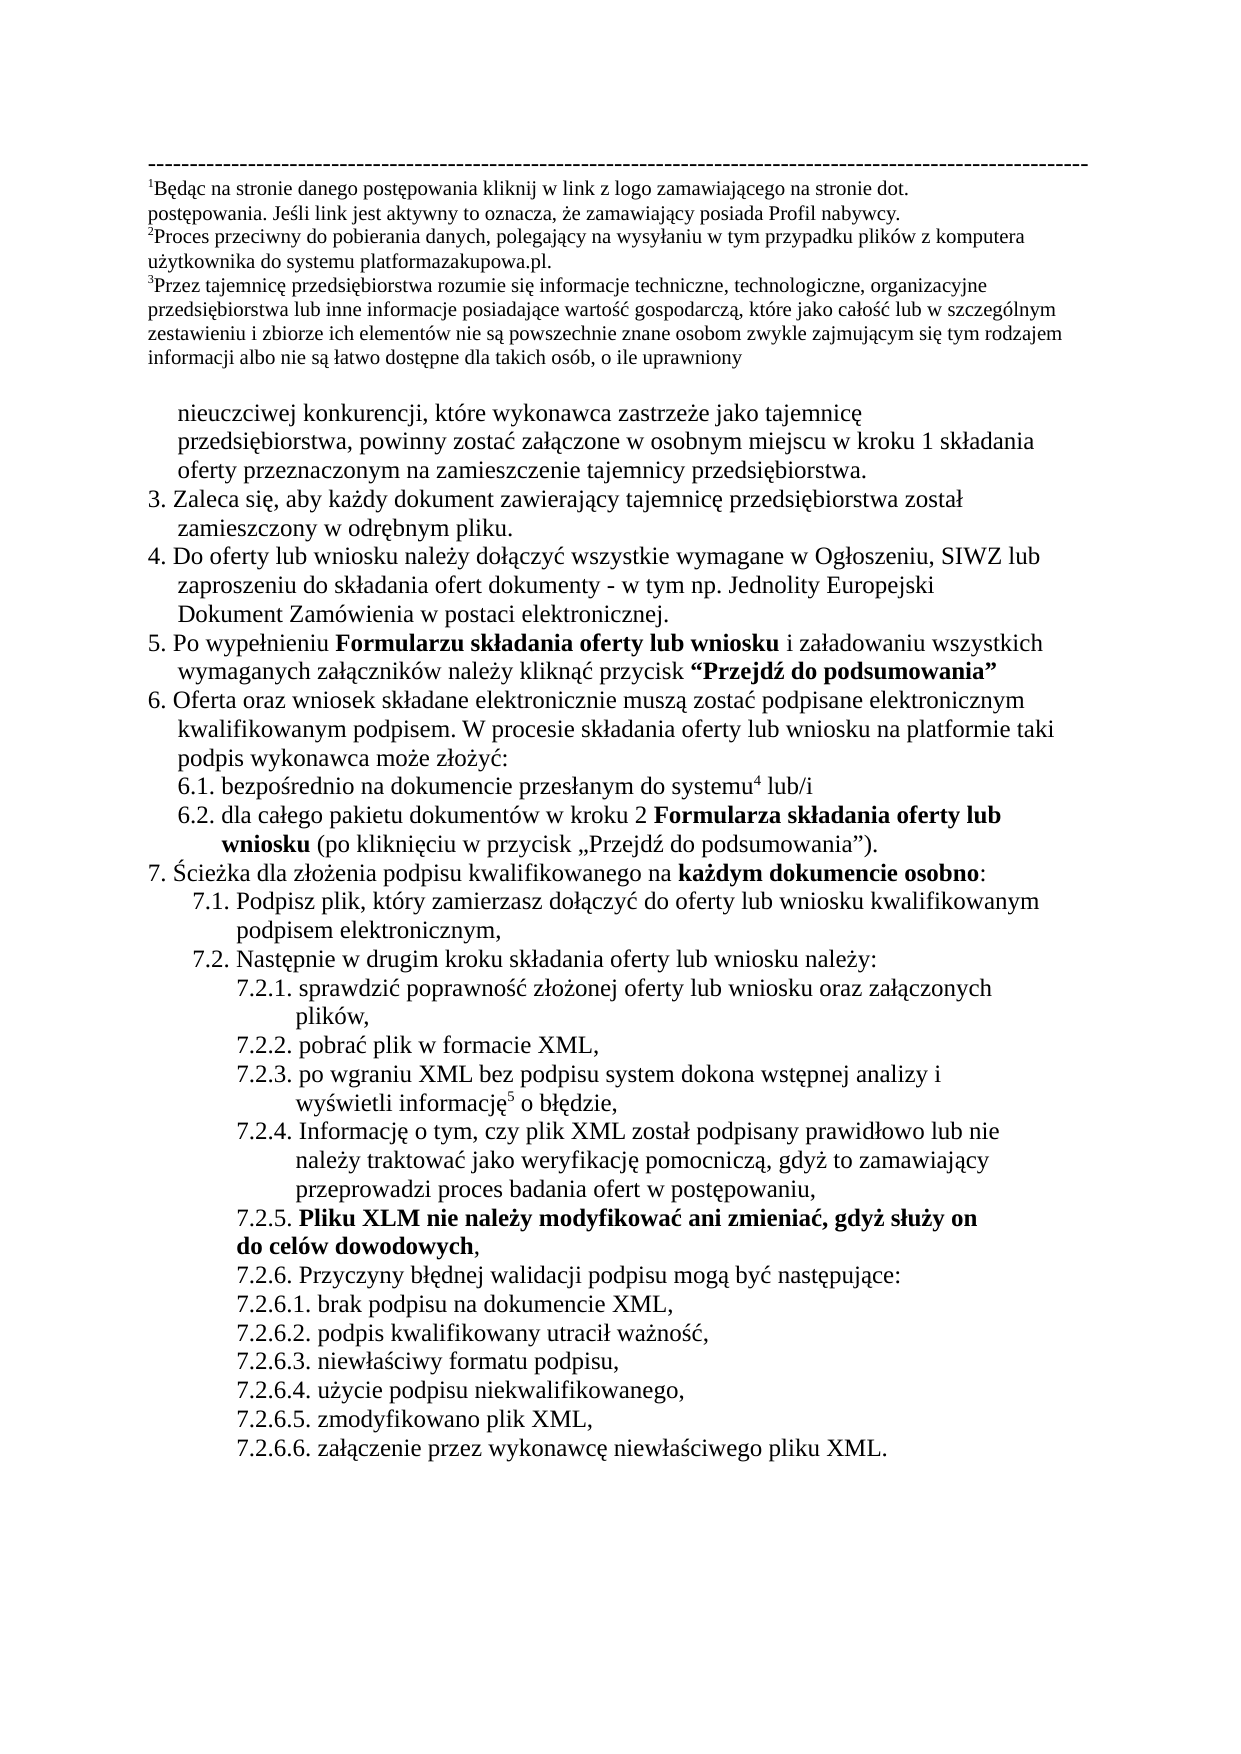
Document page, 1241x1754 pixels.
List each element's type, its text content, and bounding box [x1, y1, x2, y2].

text 7.2.6.4. użycie podpisu niekwalifikowanego, [207, 1375, 1093, 1404]
text należy traktować jako weryfikację pomocniczą, gdyż to zamawiający [281, 1145, 1093, 1174]
text 7.2.6.1. brak podpisu na dokumencie XML, [207, 1289, 1093, 1318]
text 7.2.6.2. podpis kwalifikowany utracił ważność, [207, 1318, 1093, 1346]
text 7.2.6. Przyczyny błędnej walidacji podpisu mogą być następujące: [207, 1260, 1093, 1289]
text 7.2.6.5. zmodyfikowano plik XML, [207, 1404, 1093, 1433]
text wyświetli informację5 o błędzie, [207, 1088, 1093, 1116]
text ----------------------------------------------------------------------------------------------------------------- [148, 148, 1093, 176]
text 6.1. bezpośrednio na dokumencie przesłanym do systemu4 lub/i [148, 771, 1093, 800]
text postępowania. Jeśli link jest aktywny to oznacza, że zamawiający posiada Profil nabywcy. [148, 200, 1093, 224]
text 7.1. Podpisz plik, który zamierzasz dołączyć do oferty lub wniosku kwalifikowanym [192, 886, 1093, 915]
text Dokument Zamówienia w postaci elektronicznej. [148, 599, 1093, 628]
text podpis wykonawca może złożyć: [148, 743, 1093, 771]
text zaproszeniu do składania ofert dokumenty - w tym np. Jednolity Europejski [148, 570, 1093, 599]
text 7.2. Następnie w drugim kroku składania oferty lub wniosku należy: [192, 944, 1093, 973]
text zamieszczony w odrębnym pliku. [148, 513, 1093, 541]
text 2Proces przeciwny do pobierania danych, polegający na wysyłaniu w tym przypadku plików z komputera użytkownika do systemu platformazakupowa.pl. [148, 224, 1093, 273]
text 3Przez tajemnicę przedsiębiorstwa rozumie się informacje techniczne, technologiczne, organizacyjne przedsiębiorstwa lub inne informacje posiadające wartość gospodarczą, które jako całość lub w szczególnym zestawieniu i zbiorze ich elementów nie są powszechnie znane osobom zwykle zajmującym się tym rodzajem informacji albo nie są łatwo dostępne dla takich osób, o ile uprawniony [148, 273, 1093, 369]
text 7. Ścieżka dla złożenia podpisu kwalifikowanego na każdym dokumencie osobno: [148, 858, 1093, 886]
text 7.2.6.3. niewłaściwy formatu podpisu, [207, 1346, 1093, 1375]
text oferty przeznaczonym na zamieszczenie tajemnicy przedsiębiorstwa. [148, 455, 1093, 484]
text 5. Po wypełnieniu Formularzu składania oferty lub wniosku i załadowaniu wszystkich [148, 628, 1093, 656]
text wniosku (po kliknięciu w przycisk „Przejdź do podsumowania”). [192, 829, 1093, 858]
text 7.2.1. sprawdzić poprawność złożonej oferty lub wniosku oraz załączonych [207, 973, 1093, 1001]
text 4. Do oferty lub wniosku należy dołączyć wszystkie wymagane w Ogłoszeniu, SIWZ lub [148, 541, 1093, 570]
text wymaganych załączników należy kliknąć przycisk “Przejdź do podsumowania” [148, 656, 1093, 685]
text 7.2.5. Pliku XLM nie należy modyfikować ani zmieniać, gdyż służy on [207, 1203, 1093, 1231]
text 7.2.6.6. załączenie przez wykonawcę niewłaściwego pliku XML. [207, 1433, 1093, 1461]
text 6. Oferta oraz wniosek składane elektronicznie muszą zostać podpisane elektronicznym [148, 685, 1093, 714]
text 7.2.2. pobrać plik w formacie XML, [207, 1030, 1093, 1059]
text do celów dowodowych, [207, 1231, 1093, 1260]
text podpisem elektronicznym, [207, 915, 1093, 944]
text 6.2. dla całego pakietu dokumentów w kroku 2 Formularza składania oferty lub [148, 800, 1093, 829]
text 3. Zaleca się, aby każdy dokument zawierający tajemnicę przedsiębiorstwa został [148, 484, 1093, 513]
text przeprowadzi proces badania ofert w postępowaniu, [281, 1174, 1093, 1203]
text 7.2.4. Informację o tym, czy plik XML został podpisany prawidłowo lub nie [207, 1116, 1093, 1145]
text przedsiębiorstwa, powinny zostać załączone w osobnym miejscu w kroku 1 składania [148, 426, 1093, 455]
text nieuczciwej konkurencji, które wykonawca zastrzeże jako tajemnicę [148, 398, 1093, 426]
text plików, [207, 1001, 1093, 1030]
text 7.2.3. po wgraniu XML bez podpisu system dokona wstępnej analizy i [207, 1059, 1093, 1088]
text 1Będąc na stronie danego postępowania kliknij w link z logo zamawiającego na stronie dot. [148, 176, 1093, 200]
text kwalifikowanym podpisem. W procesie składania oferty lub wniosku na platformie taki [148, 714, 1093, 743]
